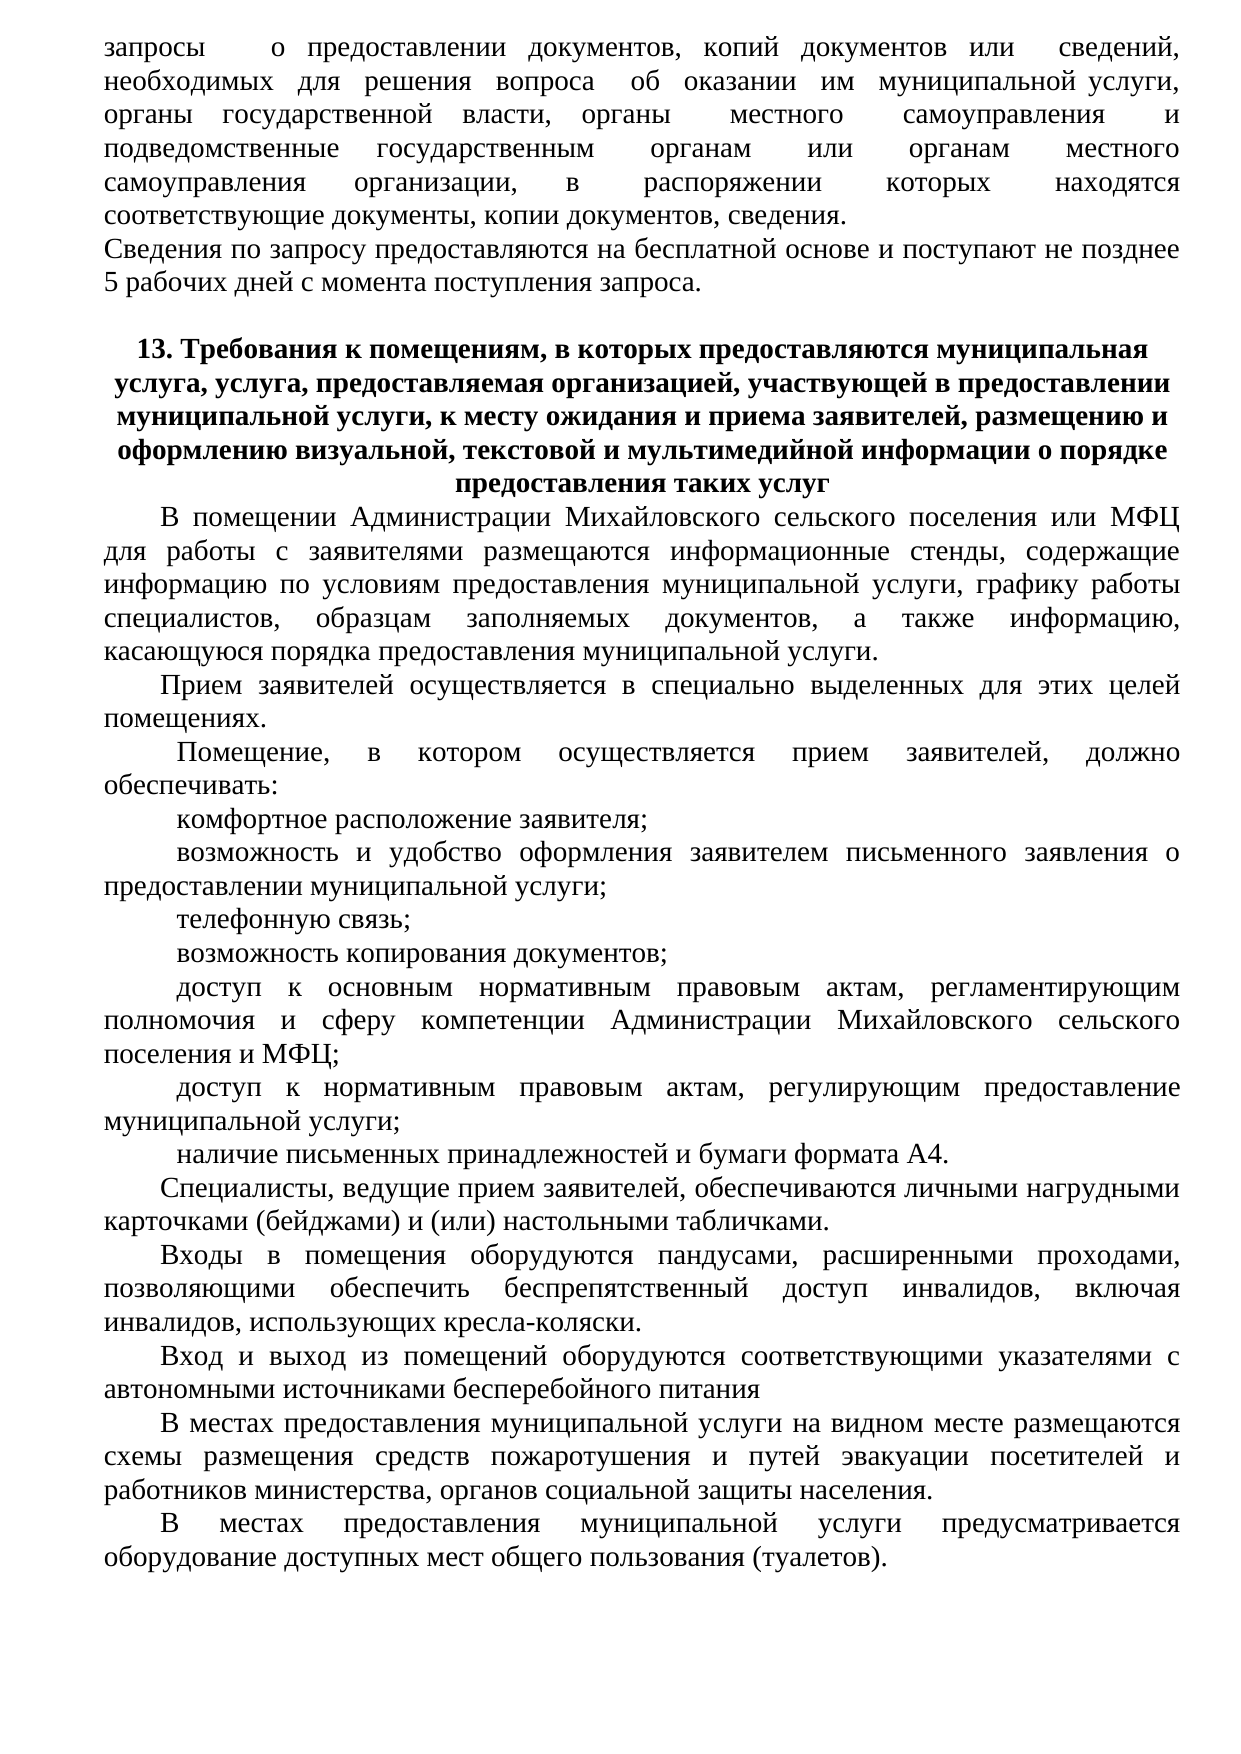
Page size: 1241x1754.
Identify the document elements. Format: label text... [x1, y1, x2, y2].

text доступ к основным нормативным правовым актам, регламентирующим полномочия и сферу компетенции Администрации Михайловского сельского поселения и МФЦ; [103, 969, 1181, 1069]
text комфортное расположение заявителя; [103, 801, 1181, 834]
text Прием заявителей осуществляется в специально выделенных для этих целей помещениях. [103, 667, 1181, 734]
text В помещении Администрации Михайловского сельского поселения или МФЦ для работы с заявителями размещаются информационные стенды, содержащие информацию по условиям предоставления муниципальной услуги, графику работы специалистов, образцам заполняемых документов, а также информацию, касающуюся порядка предоставления муниципальной услуги. [103, 499, 1181, 667]
text телефонную связь; [103, 902, 1181, 935]
text Вход и выход из помещений оборудуются соответствующими указателями с автономными источниками бесперебойного питания [103, 1338, 1181, 1405]
text Специалисты, ведущие прием заявителей, обеспечиваются личными нагрудными карточками (бейджами) и (или) настольными табличками. [103, 1170, 1181, 1237]
text доступ к нормативным правовым актам, регулирующим предоставление муниципальной услуги; [103, 1069, 1181, 1136]
text В местах предоставления муниципальной услуги на видном месте размещаются схемы размещения средств пожаротушения и путей эвакуации посетителей и работников министерства, органов социальной защиты населения. [103, 1405, 1181, 1505]
text 13. Требования к помещениям, в которых предоставляются муниципальная услуга, услуга, предоставляемая организацией, участвующей в предоставлении муниципальной услуги, к месту ожидания и приема заявителей, размещению и оформлению визуальной, текстовой и мультимедийной информации о порядке предоставления таких услуг [103, 331, 1181, 499]
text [103, 29, 1181, 231]
text В местах предоставления муниципальной услуги предусматривается оборудование доступных мест общего пользования (туалетов). [103, 1505, 1181, 1572]
text Помещение, в котором осуществляется прием заявителей, должно обеспечивать: [103, 734, 1181, 801]
text возможность копирования документов; [103, 935, 1181, 969]
text Входы в помещения оборудуются пандусами, расширенными проходами, позволяющими обеспечить беспрепятственный доступ инвалидов, включая инвалидов, использующих кресла-коляски. [103, 1237, 1181, 1338]
text Сведения по запросу предоставляются на бесплатной основе и поступают не позднее 5 рабочих дней с момента поступления запроса. [103, 231, 1181, 298]
text наличие письменных принадлежностей и бумаги формата A4. [103, 1136, 1181, 1170]
text возможность и удобство оформления заявителем письменного заявления о предоставлении муниципальной услуги; [103, 834, 1181, 902]
